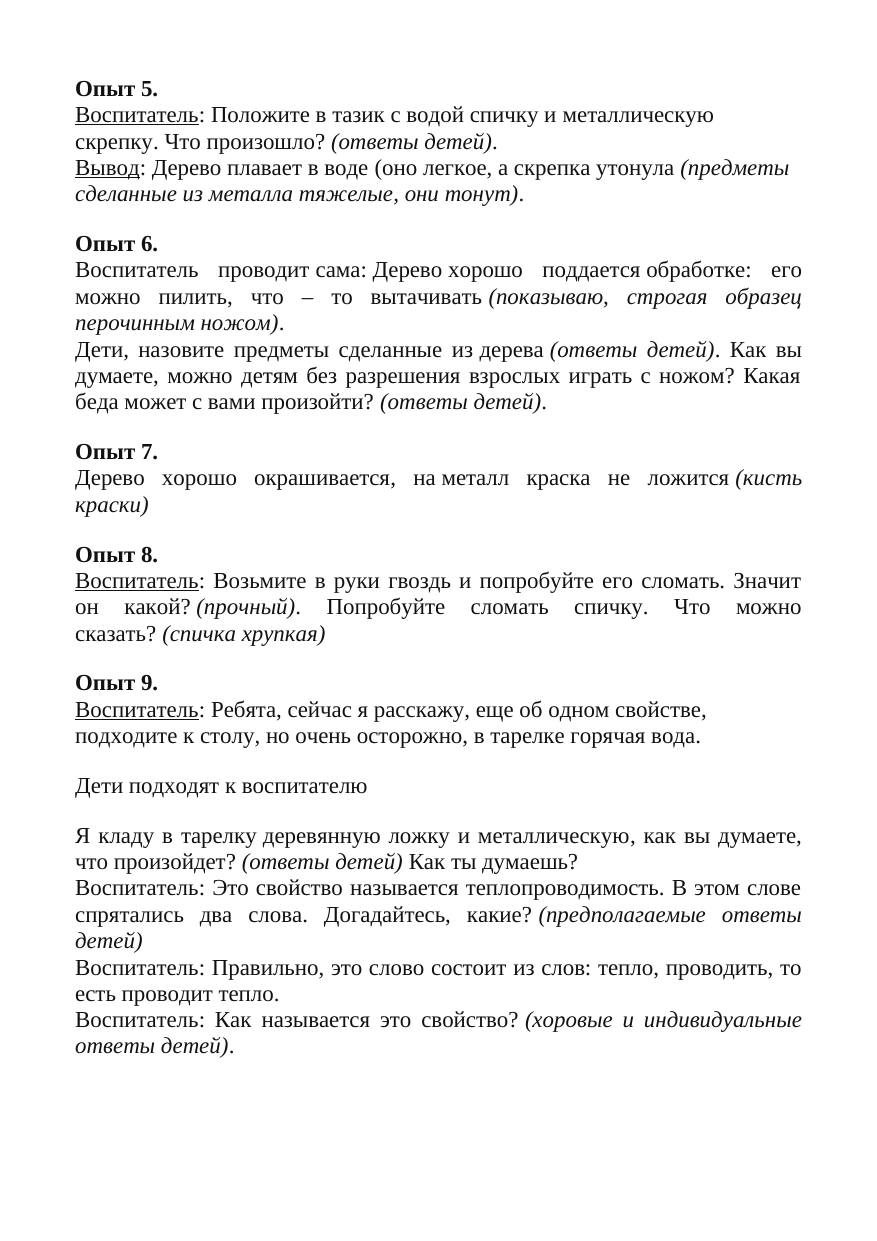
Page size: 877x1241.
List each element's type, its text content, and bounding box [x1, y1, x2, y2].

text Воспитатель: Правильно, это слово состоит из слов: тепло, проводить, то есть проводит тепло. [75, 953, 802, 1006]
text Опыт 9. [75, 669, 802, 696]
text Воспитатель: Ребята, сейчас я расскажу, еще об одном свойстве, подходите к столу, но очень осторожно, в тарелке горячая вода. [75, 696, 802, 748]
text Опыт 7. [75, 438, 802, 464]
text Дети, назовите предметы сделанные из дерева (ответы детей). Как вы думаете, можно детям без разрешения взрослых играть с ножом? Какая беда может с вами произойти? (ответы детей). [75, 336, 802, 415]
text Воспитатель проводит сама: Дерево хорошо поддается обработке: его можно пилить, что – то вытачивать (показываю, строгая образец перочинным ножом). [75, 257, 802, 336]
text Дети подходят к воспитателю [75, 772, 802, 798]
text Вывод: Дерево плавает в воде (оно легкое, а скрепка утонула (предметы сделанные из металла тяжелые, они тонут). [75, 154, 802, 207]
text Опыт 8. [75, 541, 802, 567]
text Я кладу в тарелку деревянную ложку и металлическую, как вы думаете, что произойдет? (ответы детей) Как ты думаешь? [75, 822, 802, 874]
text Дерево хорошо окрашивается, на металл краска не ложится (кисть краски) [75, 464, 802, 517]
text Воспитатель: Это свойство называется теплопроводимость. В этом слове спрятались два слова. Догадайтесь, какие? (предполагаемые ответы детей) [75, 874, 802, 953]
text Воспитатель: Как называется это свойство? (хоровые и индивидуальные ответы детей). [75, 1006, 802, 1059]
text Воспитатель: Положите в тазик с водой спичку и металлическую скрепку. Что произошло? (ответы детей). [75, 101, 802, 154]
text Опыт 5. [75, 75, 802, 101]
text Воспитатель: Возьмите в руки гвоздь и попробуйте его сломать. Значит он какой? (прочный). Попробуйте сломать спичку. Что можно сказать? (спичка хрупкая) [75, 567, 802, 646]
text Опыт 6. [75, 230, 802, 257]
